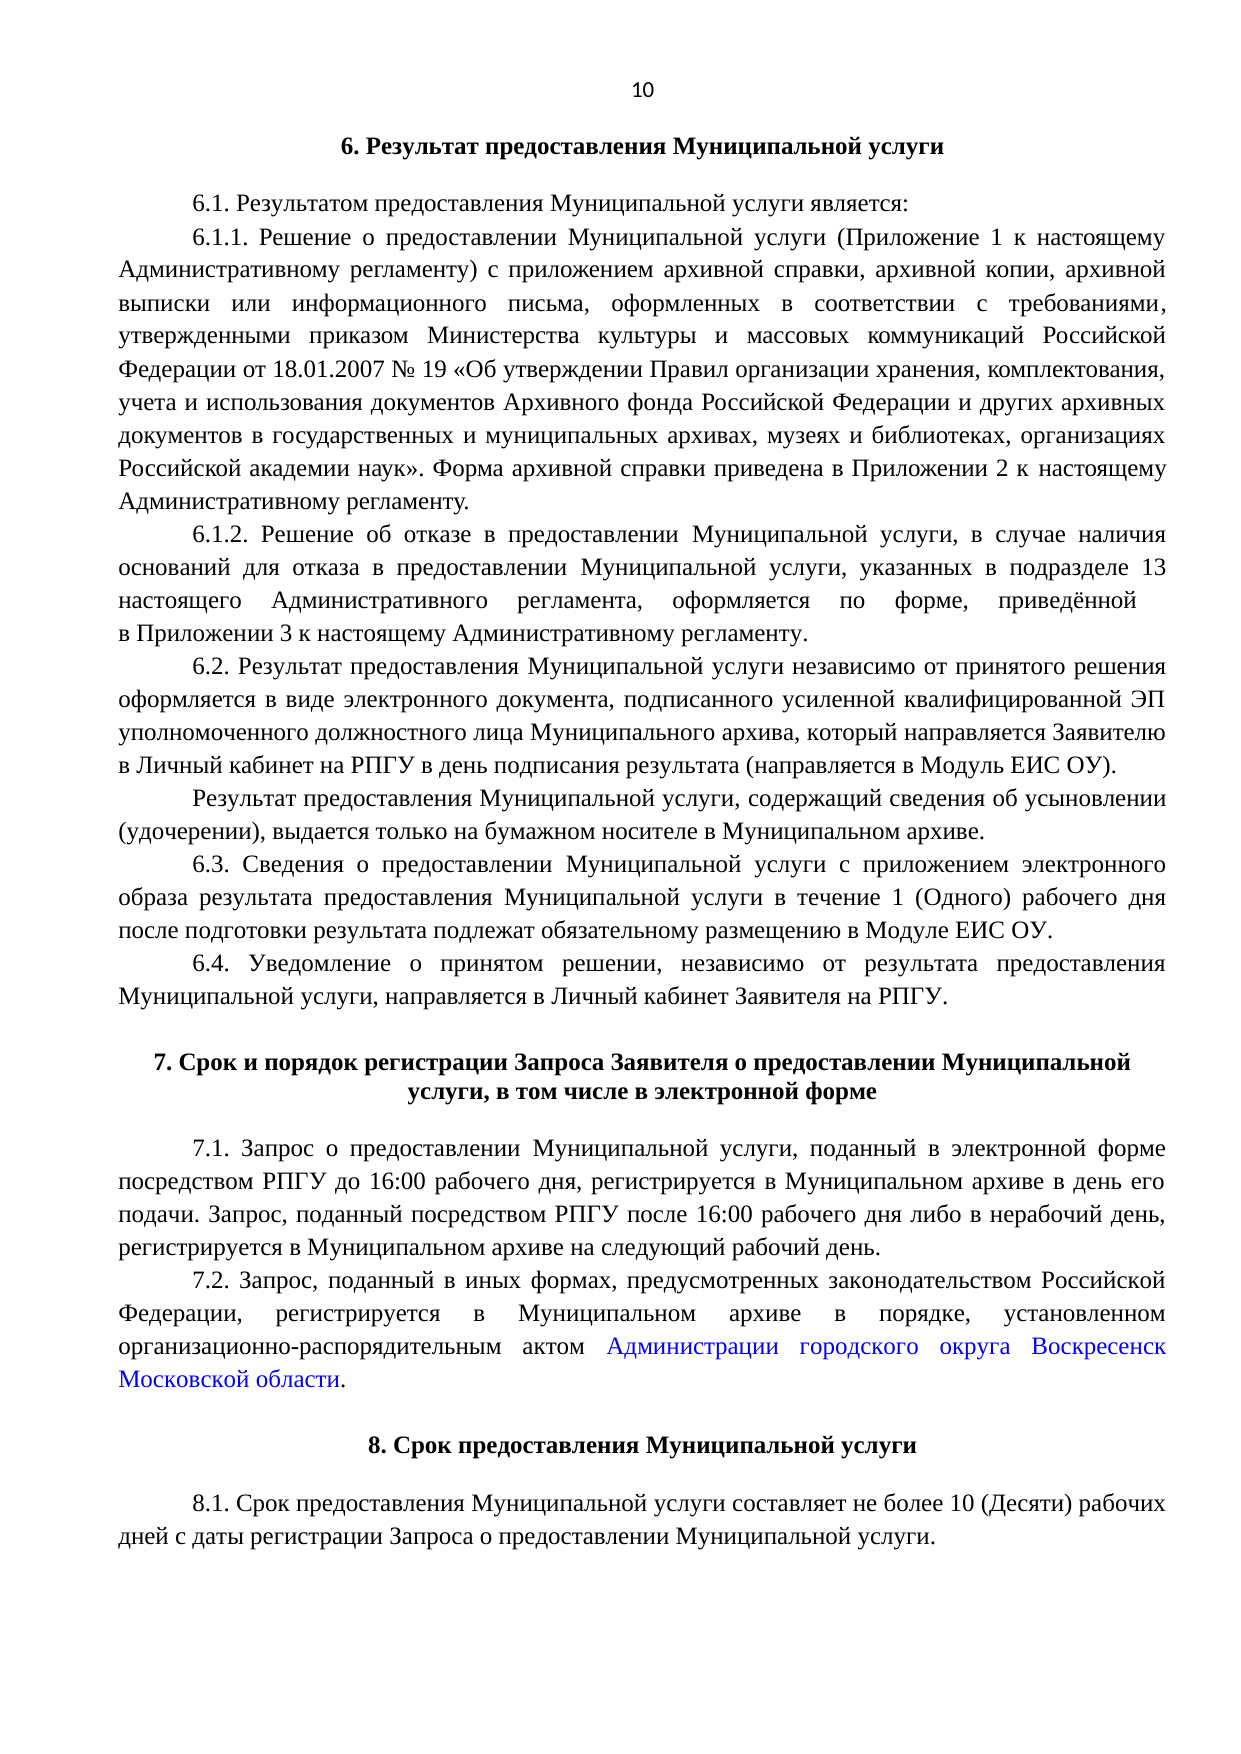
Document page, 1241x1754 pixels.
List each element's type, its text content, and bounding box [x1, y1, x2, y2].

text 6.1.1. Решение о предоставлении Муниципальной услуги (Приложение 1 к настоящему Административному регламенту) с приложением архивной справки, архивной копии, архивной выписки или информационного письма, оформленных в соответствии с требованиями, утвержденными приказом Министерства культуры и массовых коммуникаций Российской Федерации от 18.01.2007 № 19 «Об утверждении Правил организации хранения, комплектования, учета и использования документов Архивного фонда Российской Федерации и других архивных документов в государственных и муниципальных архивах, музеях и библиотеках, организациях Российской академии наук». Форма архивной справки приведена в Приложении 2 к настоящему Административному регламенту. [118, 222, 1167, 514]
text 6.2. Результат предоставления Муниципальной услуги независимо от принятого решения оформляется в виде электронного документа, подписанного усиленной квалифицированной ЭП уполномоченного должностного лица Муниципального архива, который направляется Заявителю в Личный кабинет на РПГУ в день подписания результата (направляется в Модуль ЕИС ОУ). [118, 651, 1167, 779]
text 6.1.2. Решение об отказе в предоставлении Муниципальной услуги, в случае наличия оснований для отказа в предоставлении Муниципальной услуги, указанных в подразделе 13 настоящего Административного регламента, оформляется по форме, приведённой в Приложении 3 к настоящему Административному регламенту. [118, 519, 1167, 647]
text 6.4. Уведомление о принятом решении, независимо от результата предоставления Муниципальной услуги, направляется в Личный кабинет Заявителя на РПГУ. [118, 948, 1167, 1010]
text 8.1. Срок предоставления Муниципальной услуги составляет не более 10 (Десяти) рабочих дней с даты регистрации Запроса о предоставлении Муниципальной услуги. [118, 1488, 1167, 1550]
text 6.1. Результатом предоставления Муниципальной услуги является: [118, 188, 1167, 217]
text 6.3. Сведения о предоставлении Муниципальной услуги с приложением электронного образа результата предоставления Муниципальной услуги в течение 1 (Одного) рабочего дня после подготовки результата подлежат обязательному размещению в Модуле ЕИС ОУ. [118, 849, 1167, 944]
text Результат предоставления Муниципальной услуги, содержащий сведения об усыновлении (удочерении), выдается только на бумажном носителе в Муниципальном архиве. [118, 783, 1167, 845]
text 7.1. Запрос о предоставлении Муниципальной услуги, поданный в электронной форме посредством РПГУ до 16:00 рабочего дня, регистрируется в Муниципальном архиве в день его подачи. Запрос, поданный посредством РПГУ после 16:00 рабочего дня либо в нерабочий день, регистрируется в Муниципальном архиве на следующий рабочий день. [118, 1133, 1167, 1261]
text 8. Срок предоставления Муниципальной услуги [118, 1431, 1167, 1459]
text 6. Результат предоставления Муниципальной услуги [118, 131, 1167, 160]
text 7.2. Запрос, поданный в иных формах, предусмотренных законодательством Российской Федерации, регистрируется в Муниципальном архиве в порядке, установленном организационно-распорядительным актом Администрации городского округа Воскресенск Московской области. [118, 1265, 1167, 1393]
text 7. Срок и порядок регистрации Запроса Заявителя о предоставлении Муниципальной услуги, в том числе в электронной форме [118, 1047, 1167, 1104]
